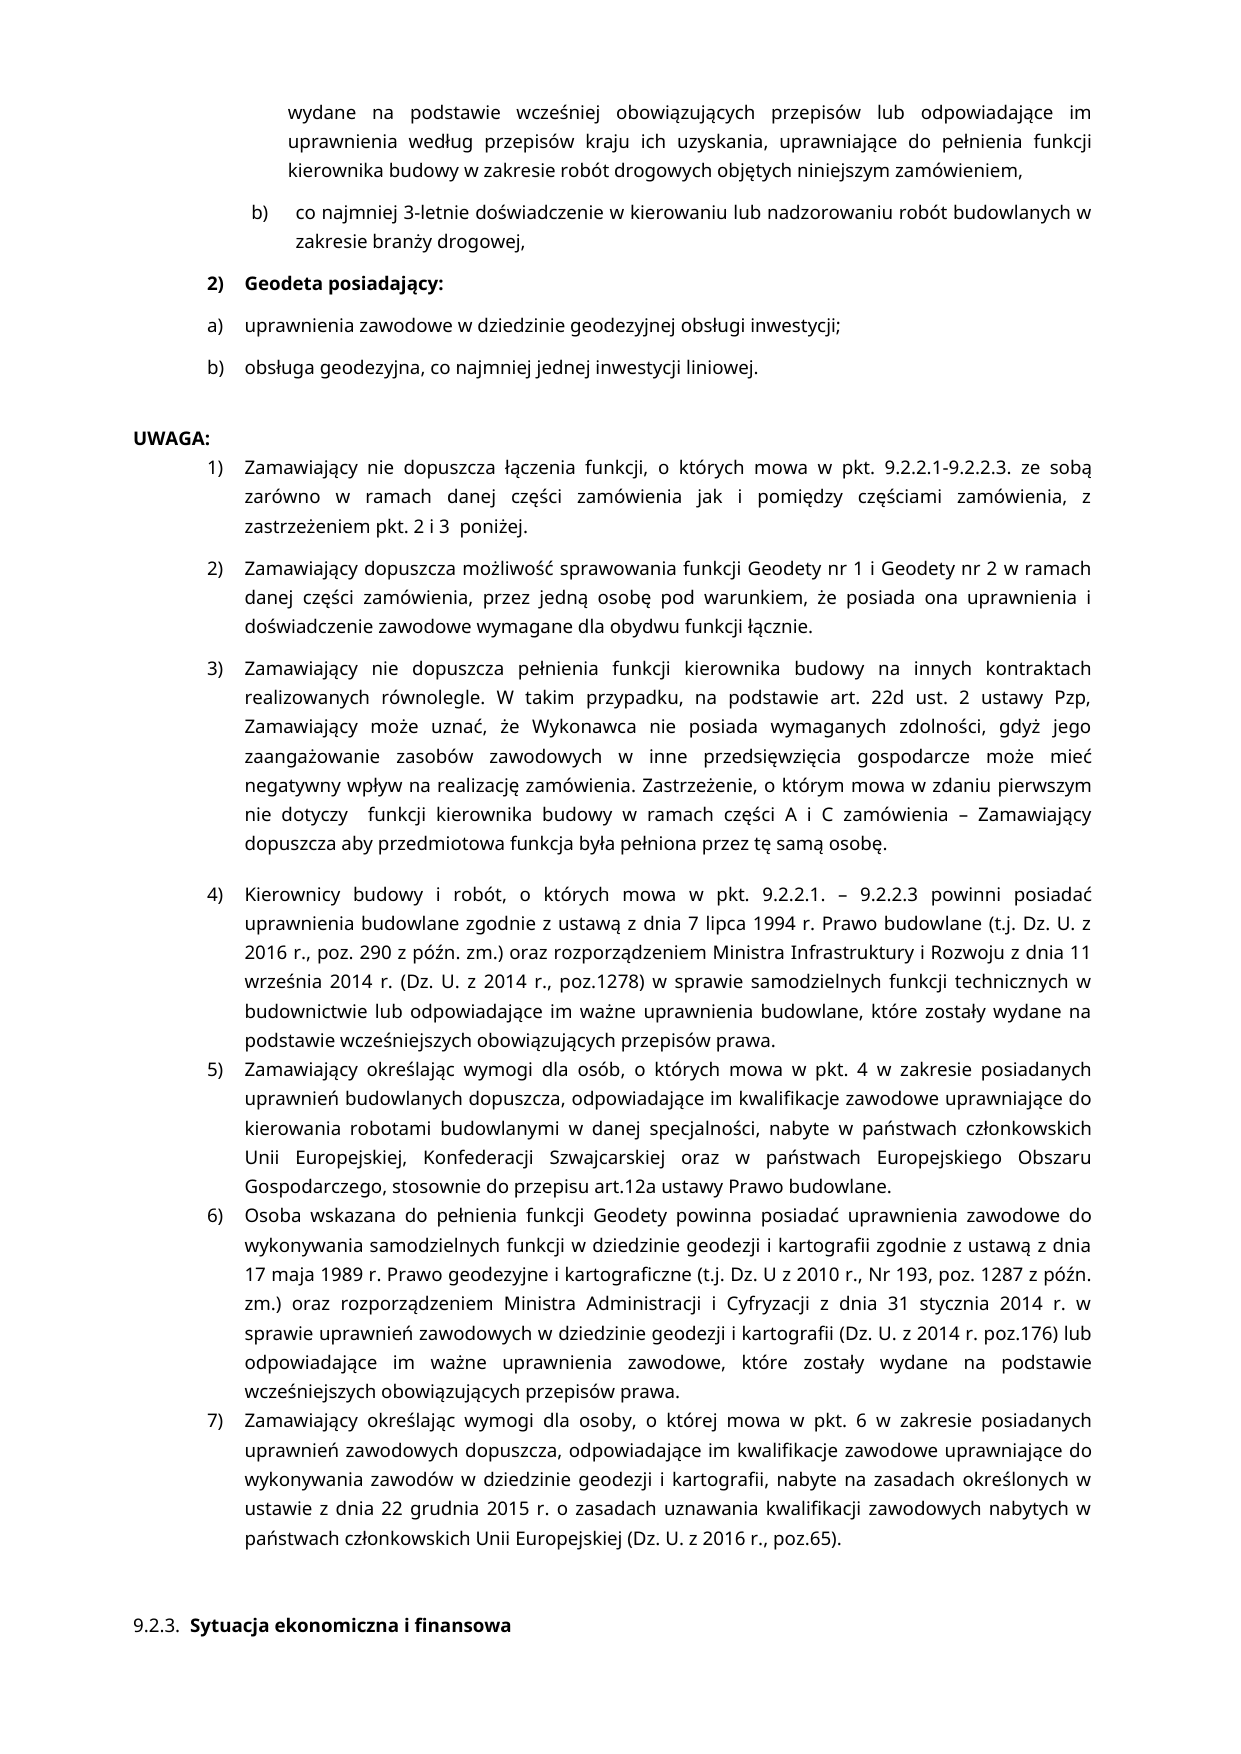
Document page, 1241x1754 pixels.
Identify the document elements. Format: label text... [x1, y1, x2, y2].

list Zamawiający nie dopuszcza łączenia funkcji, o których mowa w pkt. 9.2.2.1-9.2.2.3. ze sobą zarówno w ramach danej części zamówienia jak i pomiędzy częściami zamówienia, z zastrzeżeniem pkt. 2 i 3 poniżej. [207, 454, 1092, 538]
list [250, 99, 1092, 183]
list Zamawiający dopuszcza możliwość sprawowania funkcji Geodety nr 1 i Geodety nr 2 w ramach danej części zamówienia, przez jedną osobę pod warunkiem, że posiada ona uprawnienia i doświadczenie zawodowe wymagane dla obydwu funkcji łącznie. [207, 555, 1092, 639]
list Kierownicy budowy i robót, o których mowa w pkt. 9.2.2.1. – 9.2.2.3 powinni posiadać uprawnienia budowlane zgodnie z ustawą z dnia 7 lipca 1994 r. Prawo budowlane (t.j. Dz. U. z 2016 r., poz. 290 z późn. zm.) oraz rozporządzeniem Ministra Infrastruktury i Rozwoju z dnia 11 września 2014 r. (Dz. U. z 2014 r., poz.1278) w sprawie samodzielnych funkcji technicznych w budownictwie lub odpowiadające im ważne uprawnienia budowlane, które zostały wydane na podstawie wcześniejszych obowiązujących przepisów prawa. [207, 881, 1092, 1053]
list Zamawiający nie dopuszcza pełnienia funkcji kierownika budowy na innych kontraktach realizowanych równolegle. W takim przypadku, na podstawie art. 22d ust. 2 ustawy Pzp, Zamawiający może uznać, że Wykonawca nie posiada wymaganych zdolności, gdyż jego zaangażowanie zasobów zawodowych w inne przedsięwzięcia gospodarcze może mieć negatywny wpływ na realizację zamówienia. Zastrzeżenie, o którym mowa w zdaniu pierwszym nie dotyczy funkcji kierownika budowy w ramach części A i C zamówienia – Zamawiający dopuszcza aby przedmiotowa funkcja była pełniona przez tę samą osobę. [207, 655, 1092, 856]
list uprawnienia zawodowe w dziedzinie geodezyjnej obsługi inwestycji; [207, 312, 1092, 338]
list Geodeta posiadający: [207, 271, 1092, 296]
list Zamawiający określając wymogi dla osoby, o której mowa w pkt. 6 w zakresie posiadanych uprawnień zawodowych dopuszcza, odpowiadające im kwalifikacje zawodowe uprawniające do wykonywania zawodów w dziedzinie geodezji i kartografii, nabyte na zasadach określonych w ustawie z dnia 22 grudnia 2015 r. o zasadach uznawania kwalifikacji zawodowych nabytych w państwach członkowskich Unii Europejskiej (Dz. U. z 2016 r., poz.65). [207, 1408, 1092, 1550]
list co najmniej 3-letnie doświadczenie w kierowaniu lub nadzorowaniu robót budowlanych w zakresie branży drogowej, [251, 199, 1092, 254]
list Zamawiający określając wymogi dla osób, o których mowa w pkt. 4 w zakresie posiadanych uprawnień budowlanych dopuszcza, odpowiadające im kwalifikacje zawodowe uprawniające do kierowania robotami budowlanymi w danej specjalności, nabyte w państwach członkowskich Unii Europejskiej, Konfederacji Szwajcarskiej oraz w państwach Europejskiego Obszaru Gospodarczego, stosownie do przepisu art.12a ustawy Prawo budowlane. [207, 1056, 1092, 1199]
text 9.2.3. Sytuacja ekonomiczna i finansowa [133, 1613, 1092, 1638]
list obsługa geodezyjna, co najmniej jednej inwestycji liniowej. [207, 354, 1092, 380]
list Osoba wskazana do pełnienia funkcji Geodety powinna posiadać uprawnienia zawodowe do wykonywania samodzielnych funkcji w dziedzinie geodezji i kartografii zgodnie z ustawą z dnia 17 maja 1989 r. Prawo geodezyjne i kartograficzne (t.j. Dz. U z 2010 r., Nr 193, poz. 1287 z późn. zm.) oraz rozporządzeniem Ministra Administracji i Cyfryzacji z dnia 31 stycznia 2014 r. w sprawie uprawnień zawodowych w dziedzinie geodezji i kartografii (Dz. U. z 2014 r. poz.176) lub odpowiadające im ważne uprawnienia zawodowe, które zostały wydane na podstawie wcześniejszych obowiązujących przepisów prawa. [207, 1203, 1092, 1404]
text UWAGA: [133, 425, 1092, 451]
